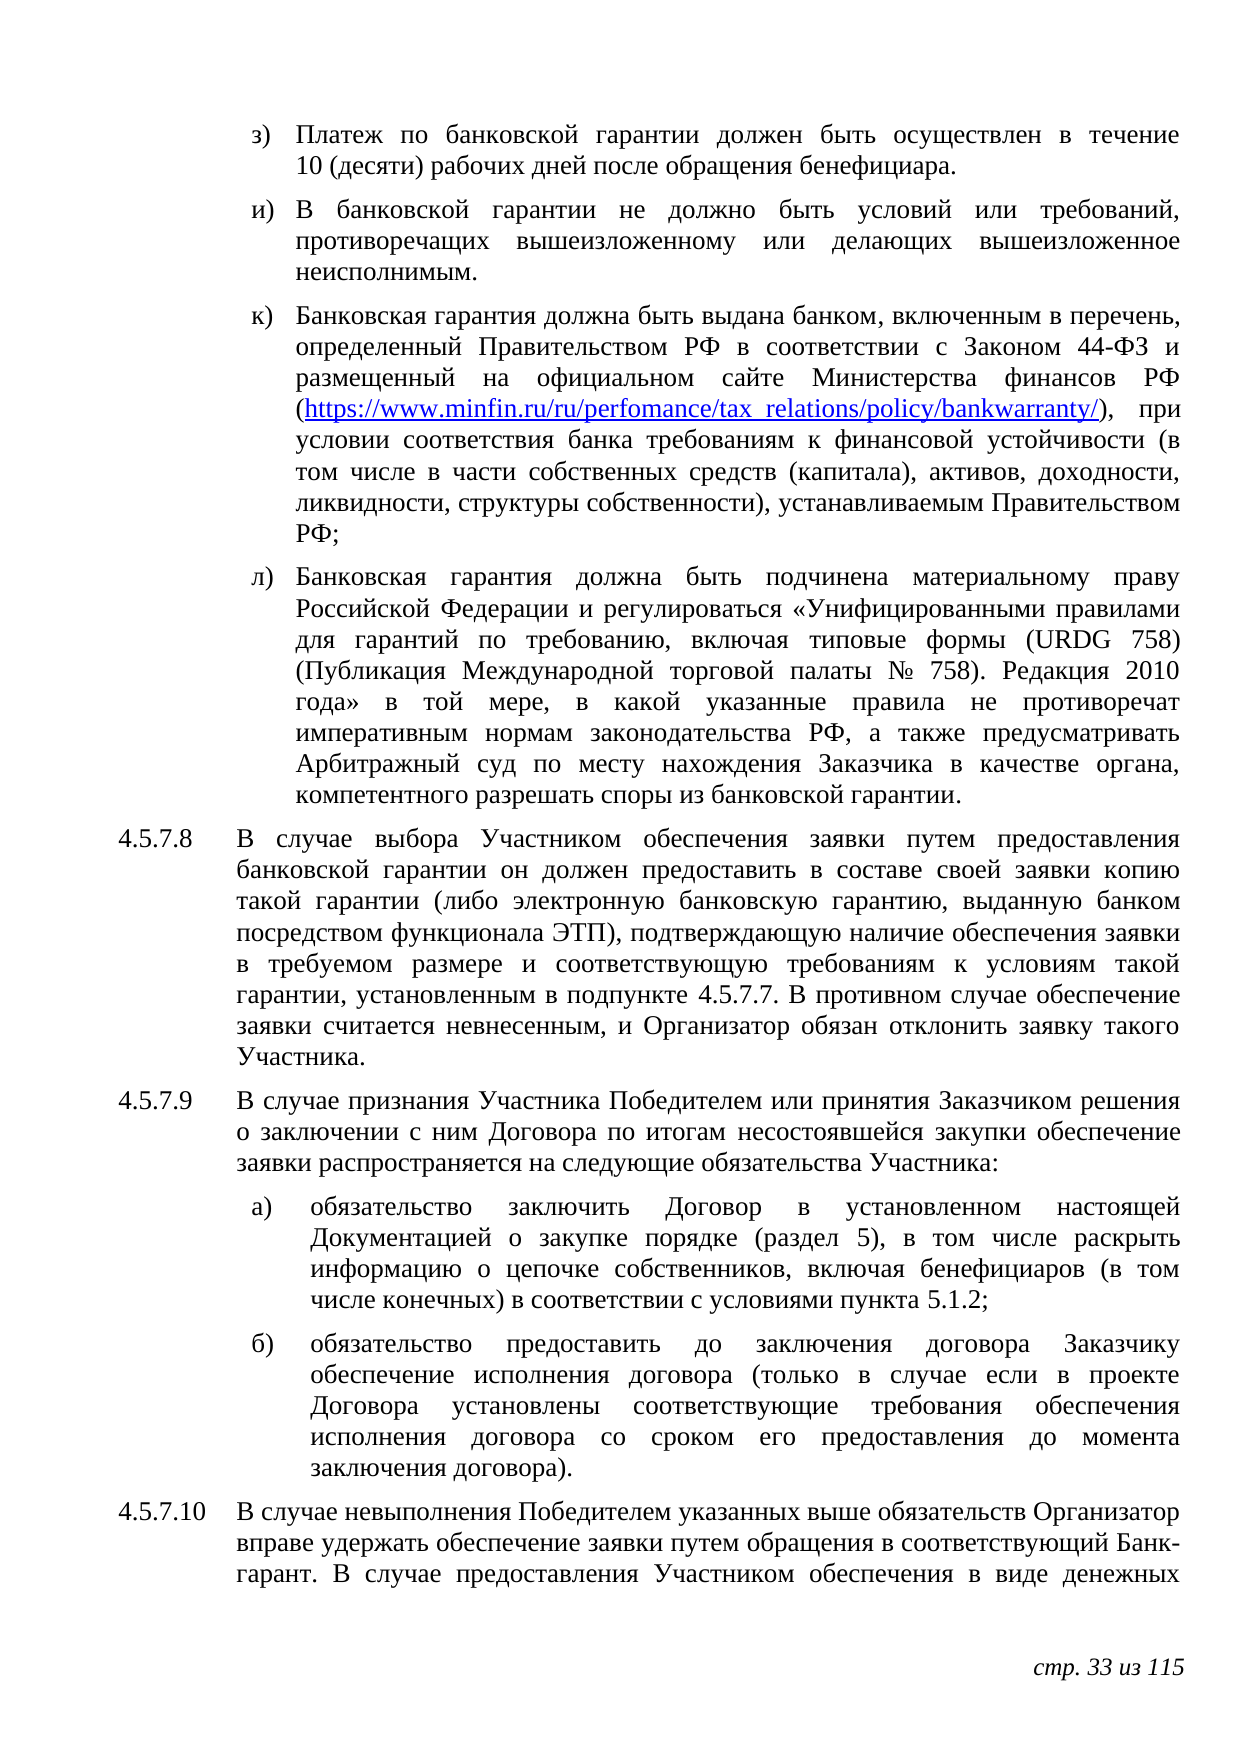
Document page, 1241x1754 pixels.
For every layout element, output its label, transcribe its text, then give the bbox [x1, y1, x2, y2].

text В случае признания Участника Победителем или принятия Заказчиком решения о заключении с ним Договора по итогам несостоявшейся закупки обеспечение заявки распространяется на следующие обязательства Участника: [118, 1084, 1181, 1177]
text В банковской гарантии не должно быть условий или требований, противоречащих вышеизложенному или делающих вышеизложенное неисполнимым. [251, 193, 1181, 286]
text обязательство предоставить до заключения договора Заказчику обеспечение исполнения договора (только в случае если в проекте Договора установлены соответствующие требования обеспечения исполнения договора со сроком его предоставления до момента заключения договора). [251, 1327, 1181, 1483]
text В случае выбора Участником обеспечения заявки путем предоставления банковской гарантии он должен предоставить в составе своей заявки копию такой гарантии (либо электронную банковскую гарантию, выданную банком посредством функционала ЭТП), подтверждающую наличие обеспечения заявки в требуемом размере и соответствующую требованиям к условиям такой гарантии, установленным в подпункте 4.5.7.7. В противном случае обеспечение заявки считается невнесенным, и Организатор обязан отклонить заявку такого Участника. [118, 822, 1181, 1071]
text Банковская гарантия должна быть выдана банком, включенным в перечень, определенный Правительством РФ в соответствии с Законом 44-ФЗ и размещенный на официальном сайте Министерства финансов РФ (https://www.minfin.ru/ru/perfomance/tax_relations/policy/bankwarranty/), при условии соответствия банка требованиям к финансовой устойчивости (в том числе в части собственных средств (капитала), активов, доходности, ликвидности, структуры собственности), устанавливаемым Правительством РФ; [251, 299, 1181, 548]
text Банковская гарантия должна быть подчинена материальному праву Российской Федерации и регулироваться «Унифицированными правилами для гарантий по требованию, включая типовые формы (URDG 758) (Публикация Международной торговой палаты № 758). Редакция 2010 года» в той мере, в какой указанные правила не противоречат императивным нормам законодательства РФ, а также предусматривать Арбитражный суд по месту нахождения Заказчика в качестве органа, компетентного разрешать споры из банковской гарантии. [251, 561, 1181, 810]
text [118, 1495, 1181, 1588]
text Платеж по банковской гарантии должен быть осуществлен в течение 10 (десяти) рабочих дней после обращения бенефициара. [251, 118, 1181, 180]
text обязательство заключить Договор в установленном настоящей Документацией о закупке порядке (раздел 5), в том числе раскрыть информацию о цепочке собственников, включая бенефициаров (в том числе конечных) в соответствии с условиями пункта 5.1.2; [251, 1190, 1181, 1314]
